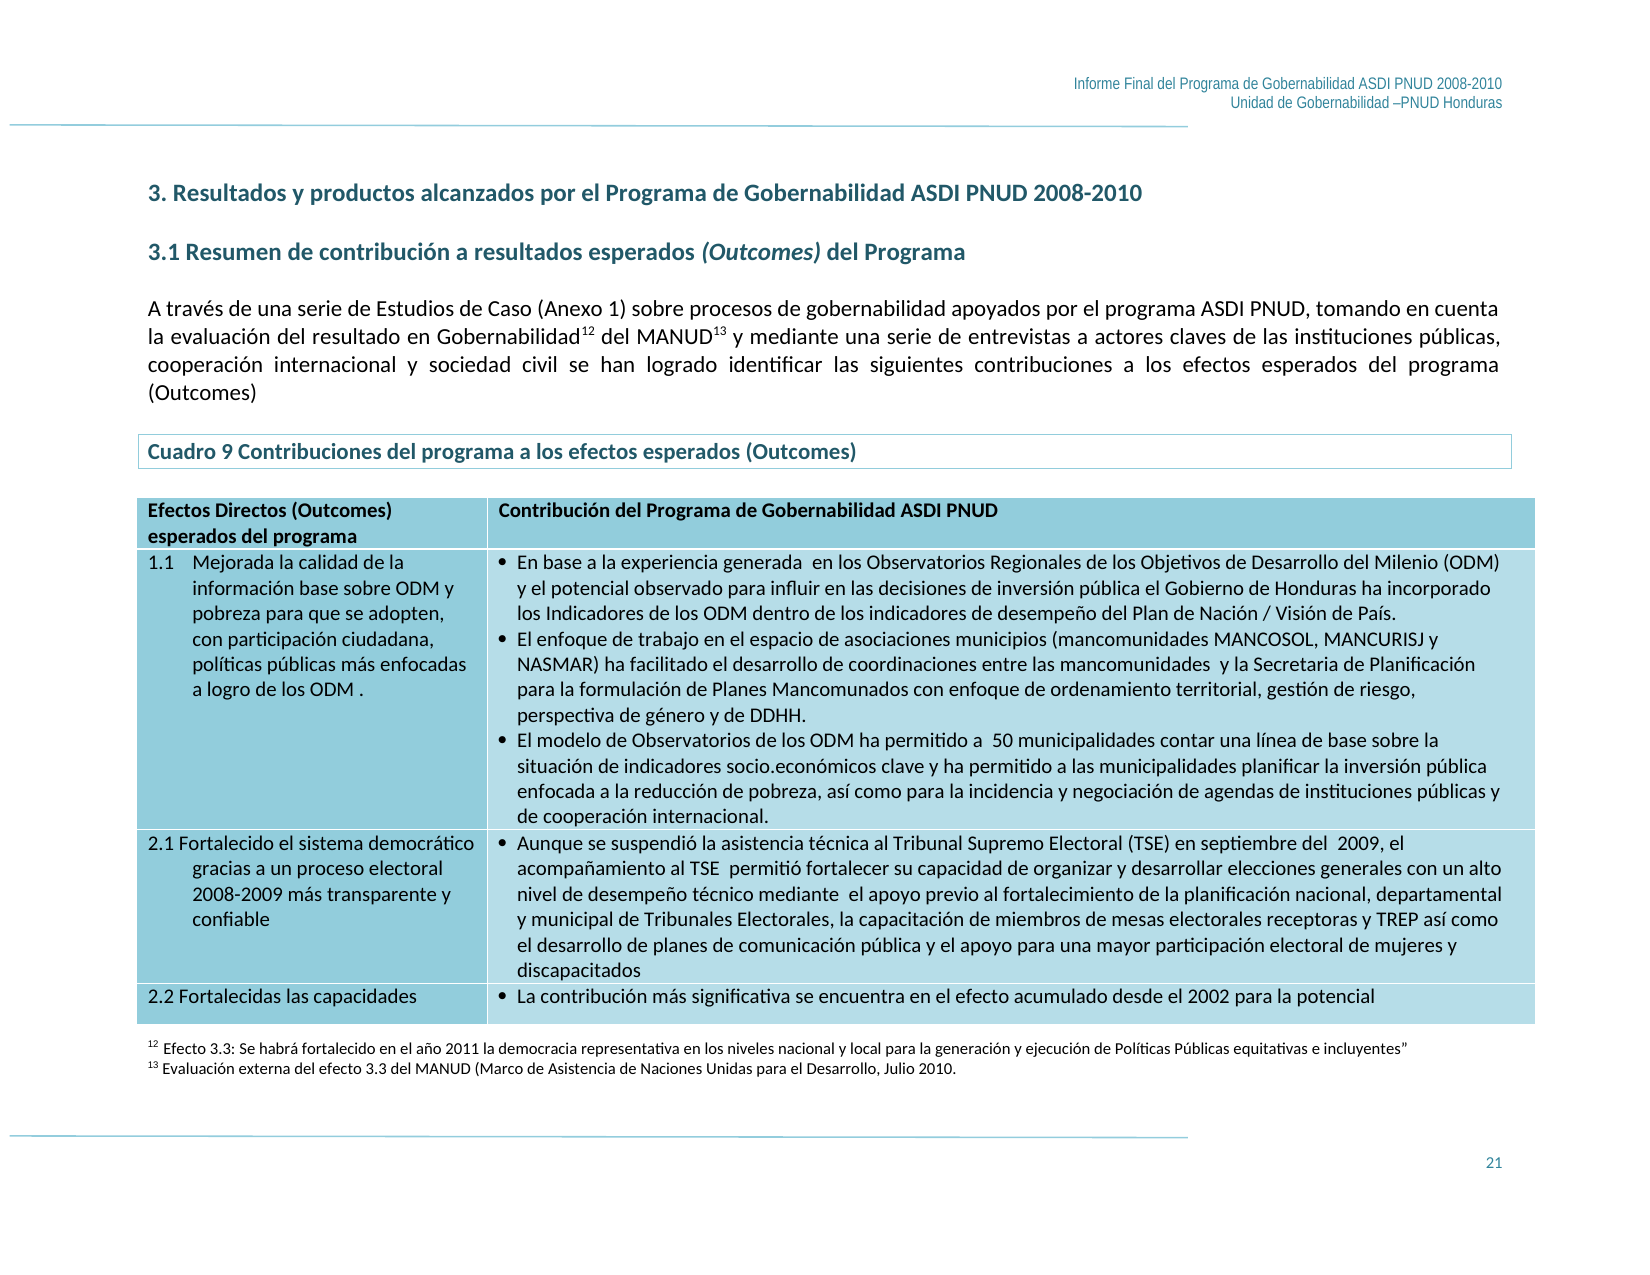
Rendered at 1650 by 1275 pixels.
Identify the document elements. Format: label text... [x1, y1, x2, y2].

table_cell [488, 984, 1535, 1024]
table_header Efectos Directos (Outcomes) esperados del programa [137, 498, 487, 548]
text 3.1 Resumen de contribución a resultados esperados (Outcomes) del Programa [148, 236, 1502, 266]
table_cell Mejorada la calidad de la información base sobre ODM y pobreza para que se adopten, con participación ciudadana, políticas públicas más enfocadas a logro de los ODM . [137, 550, 487, 829]
table_cell 2.1 Fortalecido el sistema democrático gracias a un proceso electoral 2008-2009 más transparente y confiable [137, 830, 487, 983]
text 3. Resultados y productos alcanzados por el Programa de Gobernabilidad ASDI PNUD 2008-2010 [148, 177, 1502, 208]
table_header Contribución del Programa de Gobernabilidad ASDI PNUD [488, 498, 1535, 548]
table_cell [137, 984, 487, 1024]
text Cuadro 9 Contribuciones del programa a los efectos esperados (Outcomes) [139, 435, 1511, 468]
table_cell En base a la experiencia generada en los Observatorios Regionales de los Objetivos de Desarrollo del Milenio (ODM) y el potencial observado para influir en las decisiones de inversión pública el Gobierno de Honduras ha incorporado los Indicadores de los ODM dentro de los indicadores de desempeño del Plan de Nación / Visión de País. El enfoque de trabajo en el espacio de asociaciones municipios (mancomunidades MANCOSOL, MANCURISJ y NASMAR) ha facilitado el desarrollo de coordinaciones entre las mancomunidades y la Secretaria de Planificación para la formulación de Planes Mancomunados con enfoque de ordenamiento territorial, gestión de riesgo, perspectiva de género y de DDHH. El modelo de Observatorios de los ODM ha permitido a 50 municipalidades contar una línea de base sobre la situación de indicadores socio.económicos clave y ha permitido a las municipalidades planificar la inversión pública enfocada a la reducción de pobreza, así como para la incidencia y negociación de agendas de instituciones públicas y de cooperación internacional. [488, 550, 1535, 829]
text A través de una serie de Estudios de Caso (Anexo 1) sobre procesos de gobernabilidad apoyados por el programa ASDI PNUD, tomando en cuenta la evaluación del resultado en Gobernabilidad del MANUD y mediante una serie de entrevistas a actores claves de las instituciones públicas, cooperación internacional y sociedad civil se han logrado identificar las siguientes contribuciones a los efectos esperados del programa (Outcomes) [148, 294, 1502, 406]
table_cell Aunque se suspendió la asistencia técnica al Tribunal Supremo Electoral (TSE) en septiembre del 2009, el acompañamiento al TSE permitió fortalecer su capacidad de organizar y desarrollar elecciones generales con un alto nivel de desempeño técnico mediante el apoyo previo al fortalecimiento de la planificación nacional, departamental y municipal de Tribunales Electorales, la capacitación de miembros de mesas electorales receptoras y TREP así como el desarrollo de planes de comunicación pública y el apoyo para una mayor participación electoral de mujeres y discapacitados [488, 830, 1535, 983]
